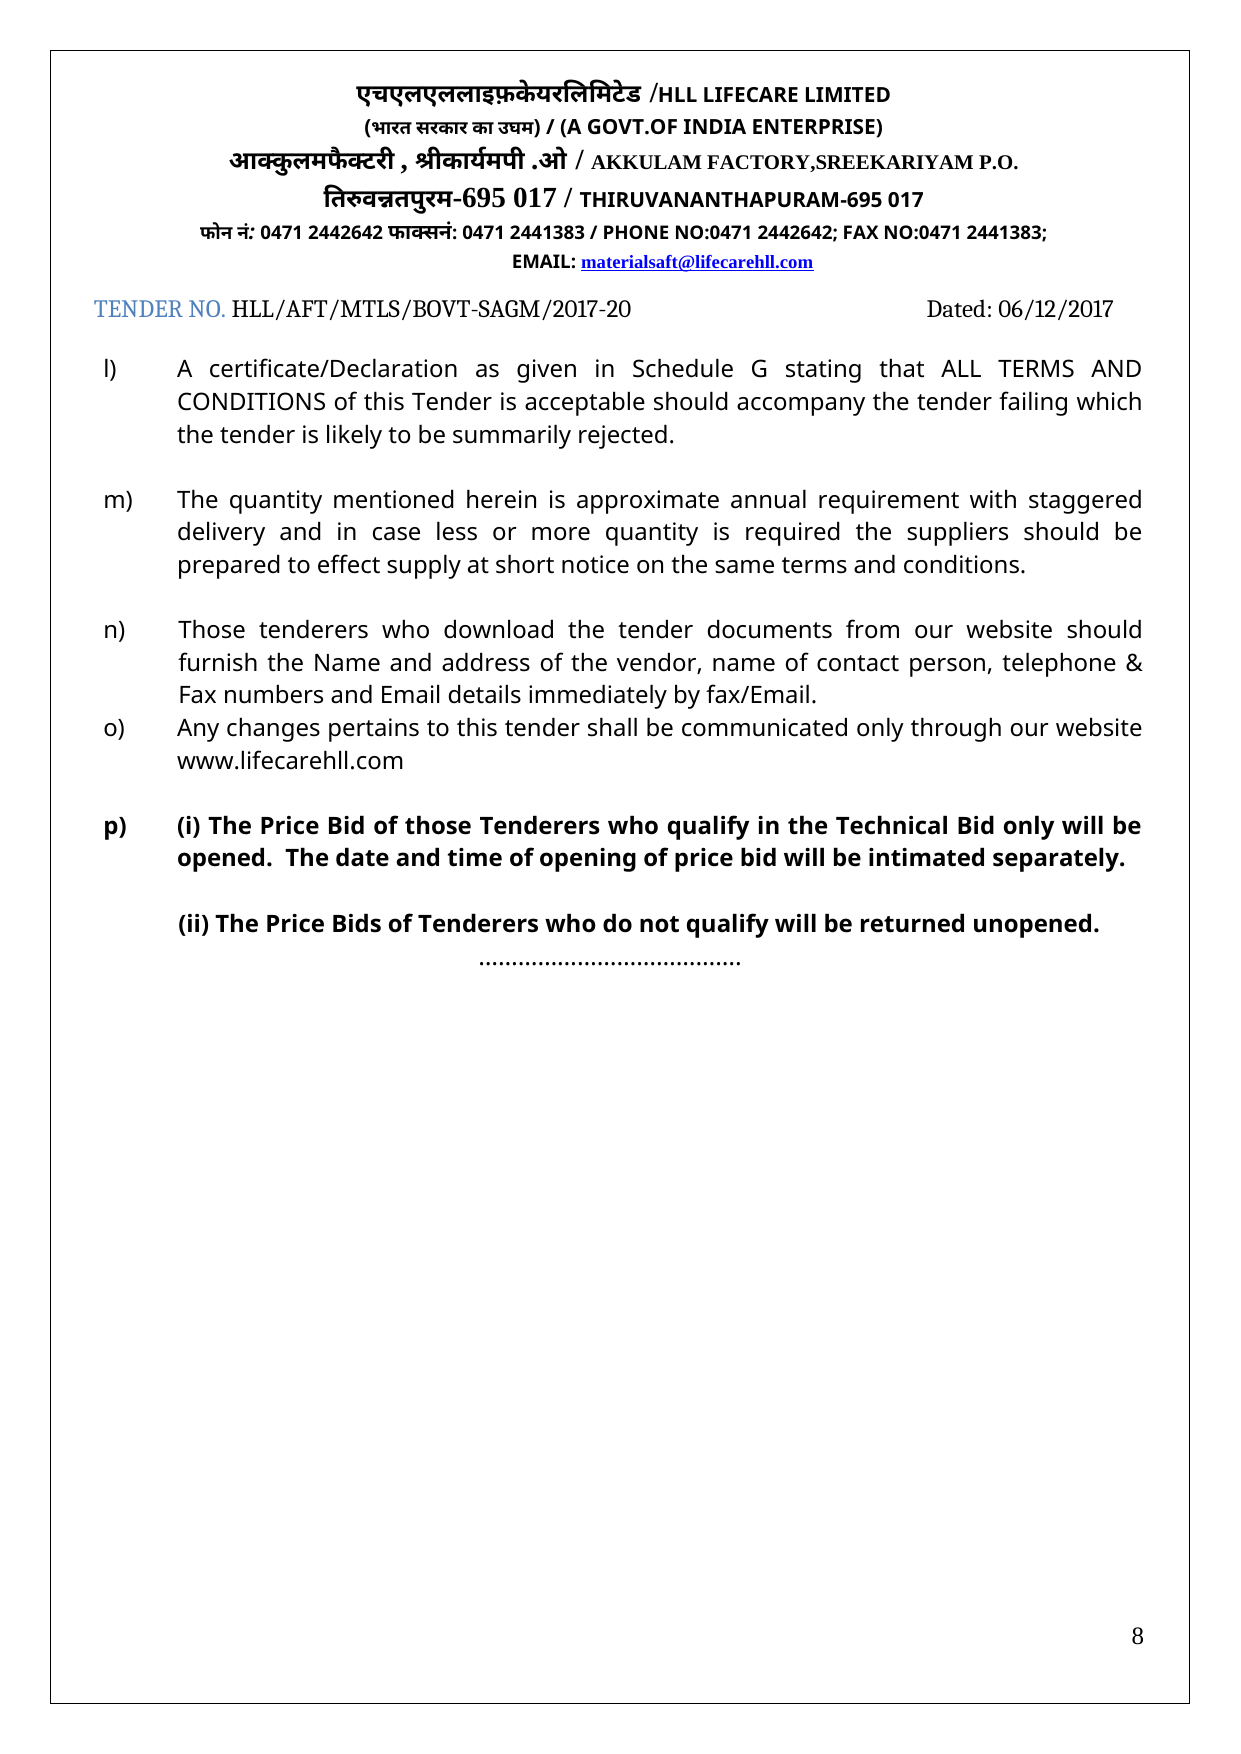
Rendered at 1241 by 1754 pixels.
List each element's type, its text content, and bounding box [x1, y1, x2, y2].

list Any changes pertains to this tender shall be communicated only through our website www.lifecarehll.com [103, 711, 1144, 776]
list A certificate/Declaration as given in Schedule G stating that ALL TERMS AND CONDITIONS of this Tender is acceptable should accompany the tender failing which the tender is likely to be summarily rejected. [103, 352, 1144, 450]
list (i) The Price Bid of those Tenderers who qualify in the Technical Bid only will be opened. The date and time of opening of price bid will be intimated separately. [103, 809, 1144, 874]
list Those tenderers who download the tender documents from our website should furnish the Name and address of the vendor, name of contact person, telephone & Fax numbers and Email details immediately by fax/Email. [103, 613, 1144, 711]
text (ii) The Price Bids of Tenderers who do not qualify will be returned unopened. [177, 906, 1144, 939]
text …………………………………. [103, 939, 1144, 973]
list The quantity mentioned herein is approximate annual requirement with staggered delivery and in case less or more quantity is required the suppliers should be prepared to effect supply at short notice on the same terms and conditions. [103, 483, 1144, 580]
